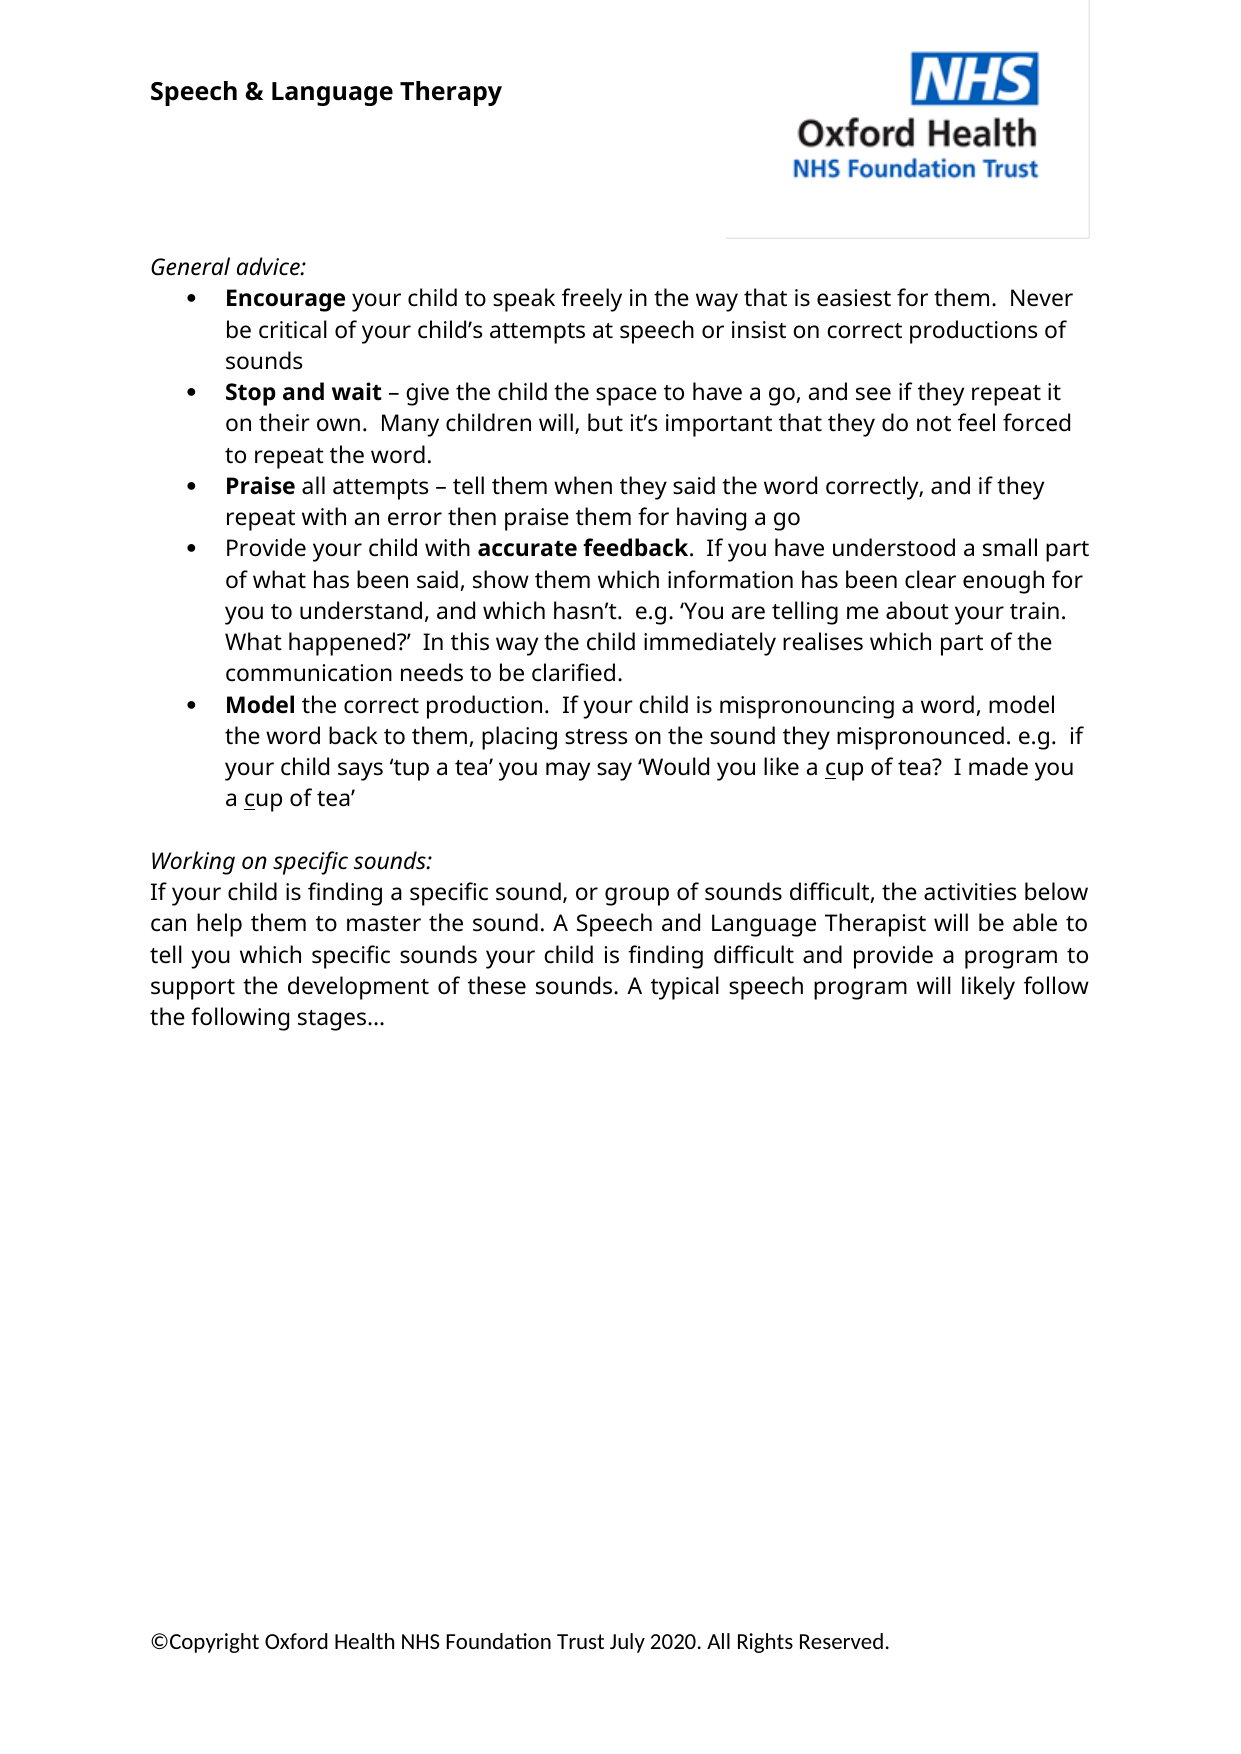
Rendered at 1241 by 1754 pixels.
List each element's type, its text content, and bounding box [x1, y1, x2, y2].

picture [726, 0, 1091, 240]
text General advice: [150, 251, 1090, 282]
list Model the correct production. If your child is mispronouncing a word, model the word back to them, placing stress on the sound they mispronounced. e.g. if your child says ‘tup a tea’ you may say ‘Would you like a cup of tea? I made you a cup of tea’ [187, 689, 1090, 814]
list Provide your child with accurate feedback. If you have understood a small part of what has been said, show them which information has been clear enough for you to understand, and which hasn’t. e.g. ‘You are telling me about your train. What happened?’ In this way the child immediately realises which part of the communication needs to be clarified. [187, 532, 1090, 689]
list Stop and wait – give the child the space to have a go, and see if they repeat it on their own. Many children will, but it’s important that they do not feel forced to repeat the word. [187, 376, 1090, 470]
text If your child is finding a specific sound, or group of sounds difficult, the activities below can help them to master the sound. A Speech and Language Therapist will be able to tell you which specific sounds your child is finding difficult and provide a program to support the development of these sounds. A typical speech program will likely follow the following stages… [150, 876, 1090, 1032]
list Praise all attempts – tell them when they said the word correctly, and if they repeat with an error then praise them for having a go [187, 470, 1090, 532]
text Working on specific sounds: [150, 845, 1090, 876]
list Encourage your child to speak freely in the way that is easiest for them. Never be critical of your child’s attempts at speech or insist on correct productions of sounds [187, 282, 1090, 376]
